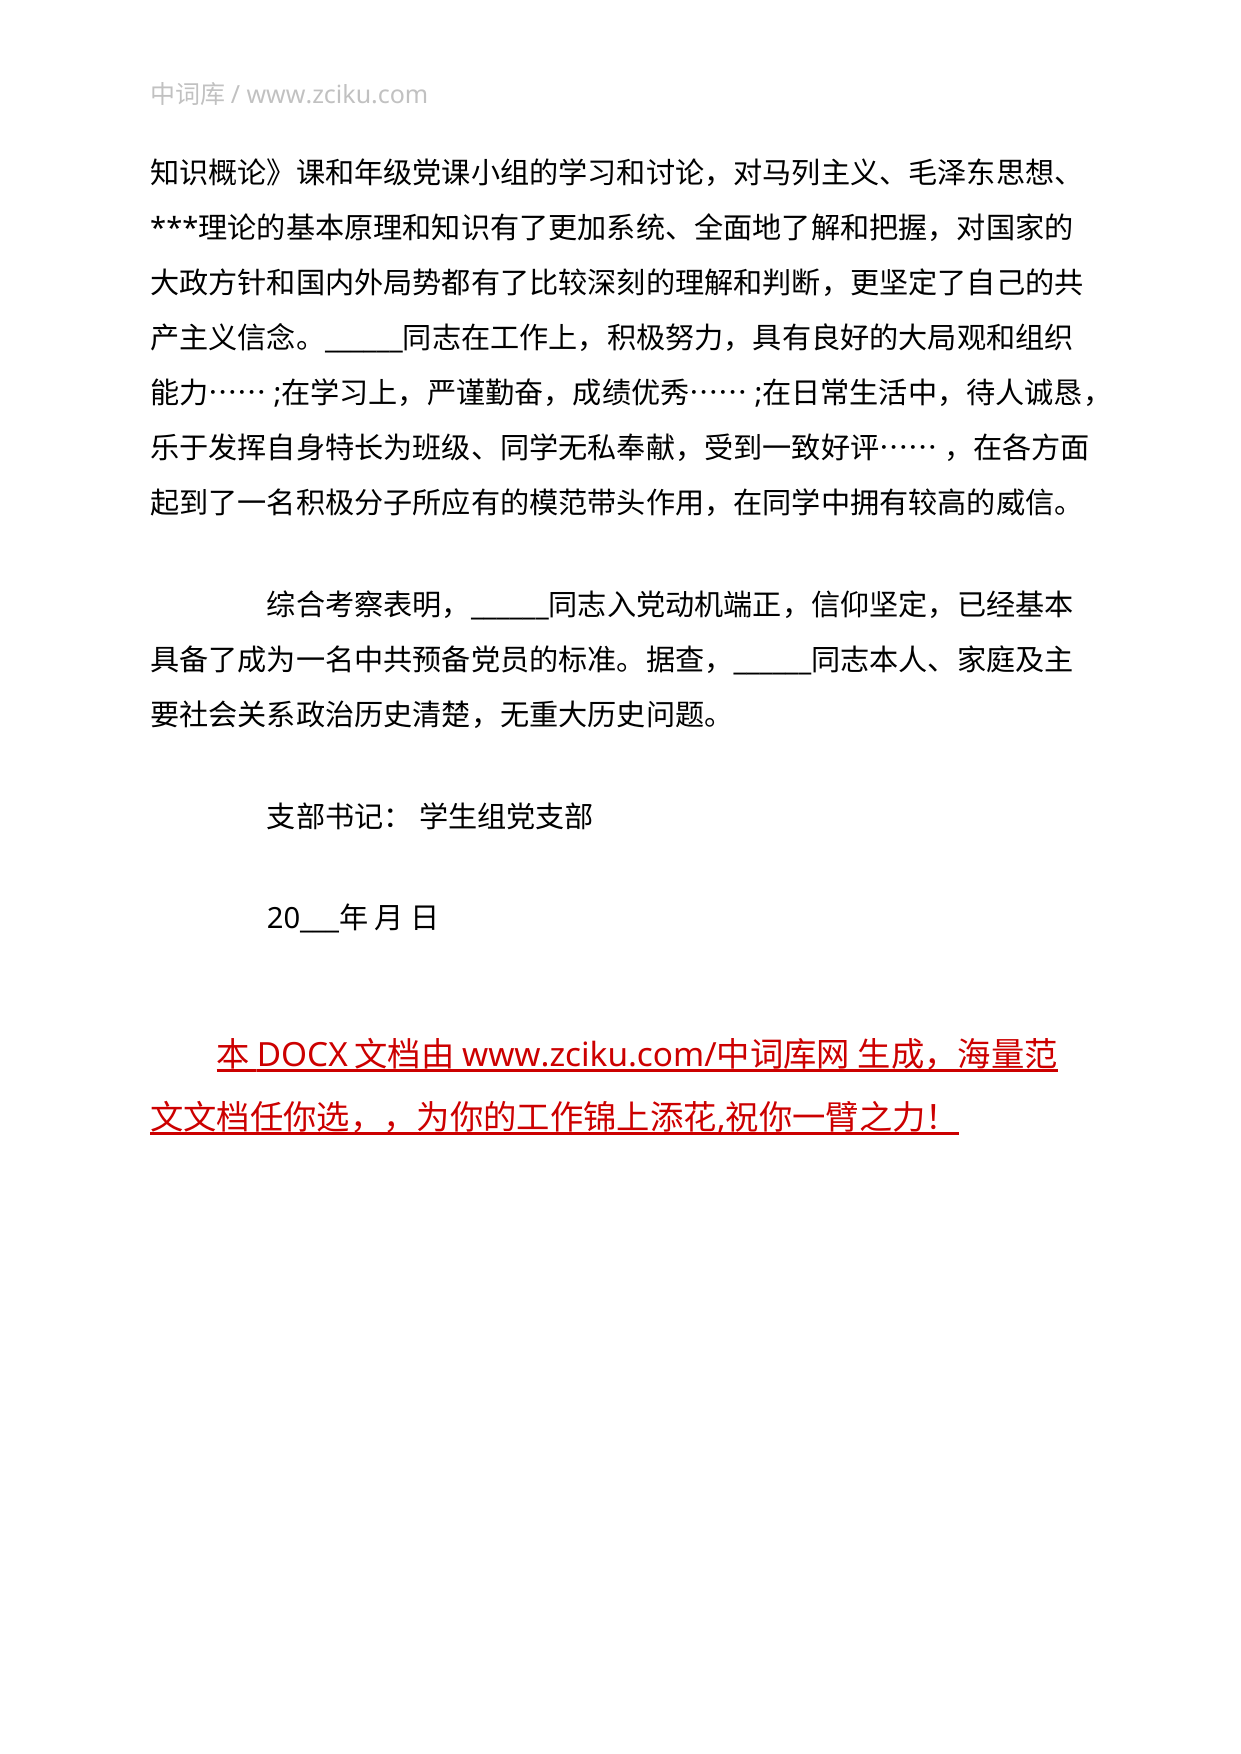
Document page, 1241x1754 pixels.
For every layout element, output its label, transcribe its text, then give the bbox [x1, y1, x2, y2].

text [150, 150, 1090, 522]
text 综合考察表明，______同志入党动机端正，信仰坚定，已经基本具备了成为一名中共预备党员的标准。据查，______同志本人、家庭及主要社会关系政治历史清楚，无重大历史问题。 [150, 581, 1090, 734]
text 支部书记： 学生组党支部 [150, 793, 1090, 836]
text 20___年 月 日 [150, 895, 1090, 937]
text 本DOCX文档由 www.zciku.com/中词库网 生成，海量范文文档任你选，，为你的工作锦上添花,祝你一臂之力！ [150, 1028, 1090, 1139]
